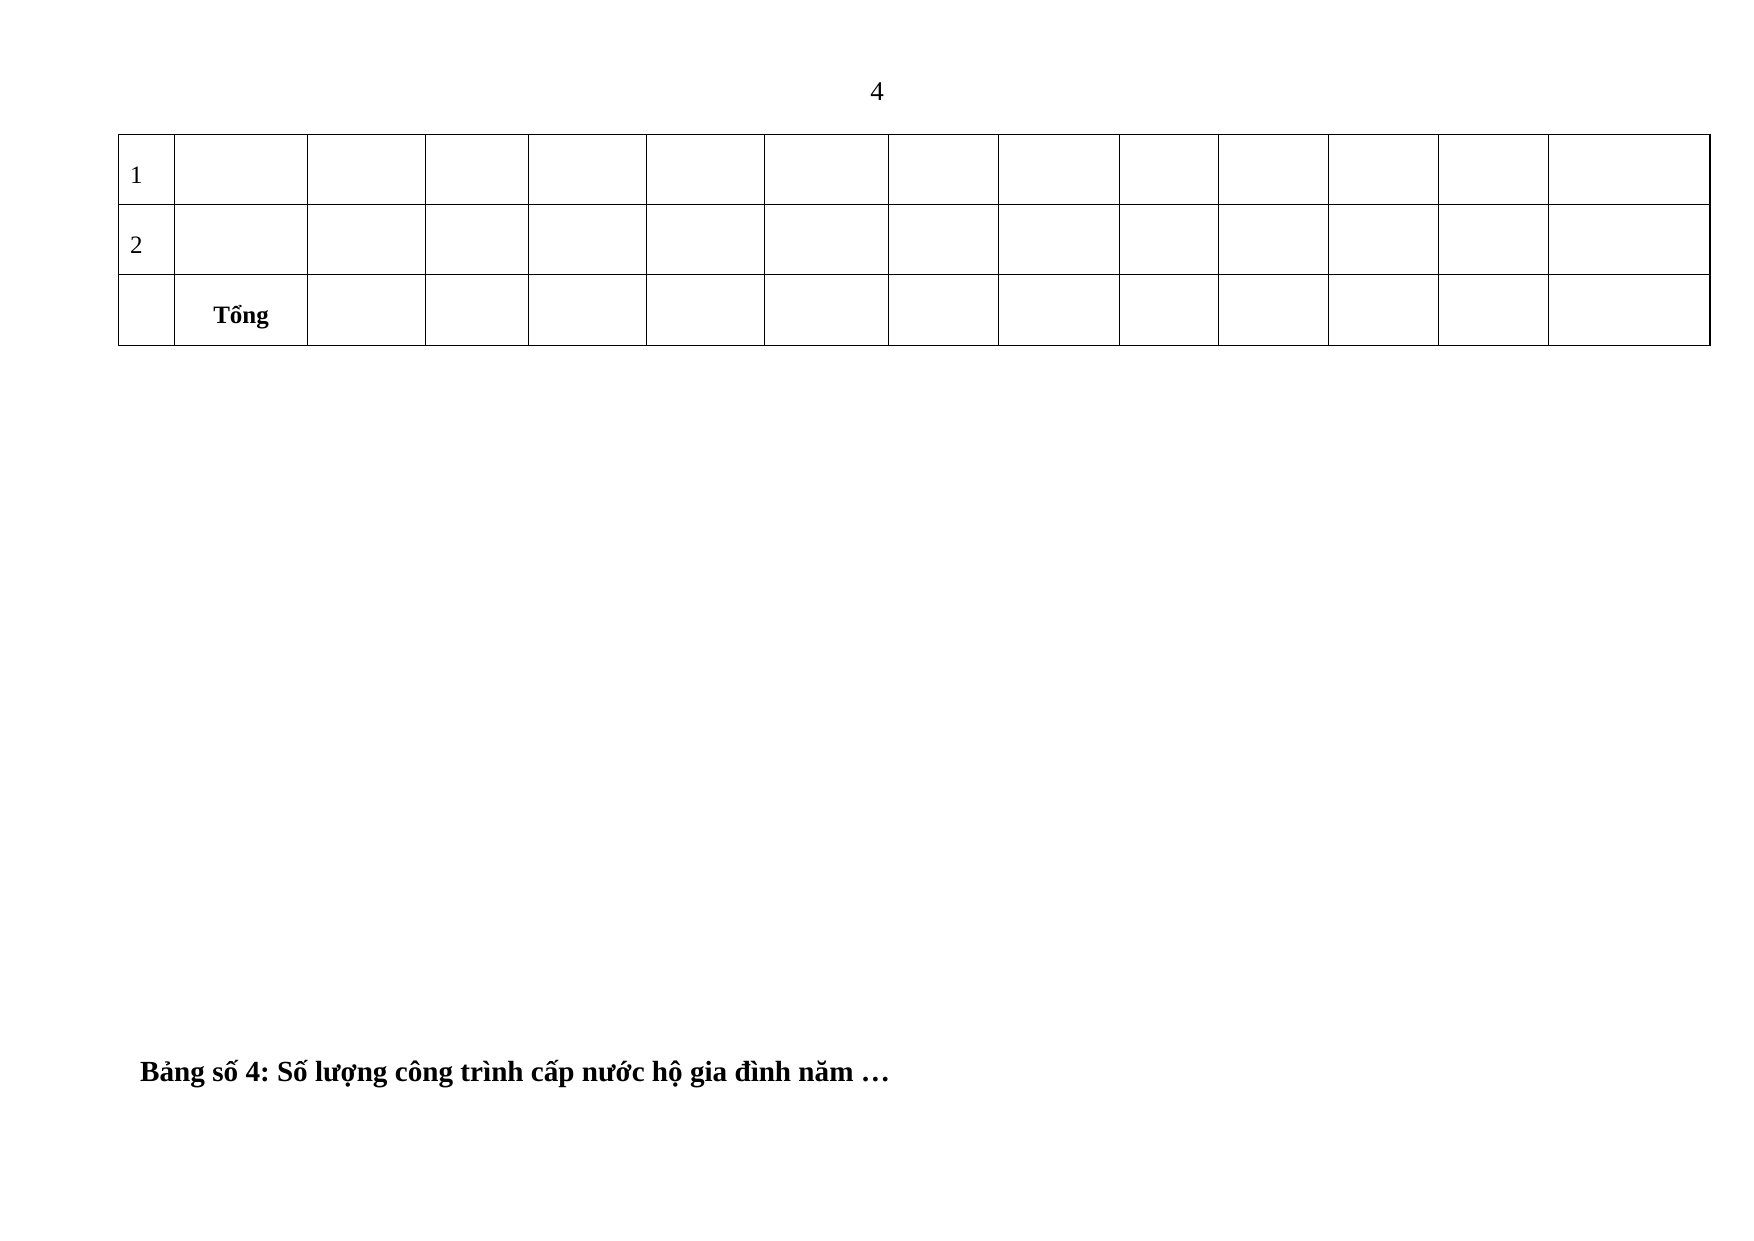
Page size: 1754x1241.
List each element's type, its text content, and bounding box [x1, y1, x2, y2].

table_cell [1439, 275, 1548, 344]
table_cell [426, 205, 528, 274]
table_cell [1219, 135, 1328, 204]
table_cell [1549, 135, 1709, 204]
table_cell [119, 275, 174, 344]
table_cell [1120, 275, 1218, 344]
table_cell [889, 135, 998, 204]
table_cell [889, 205, 998, 274]
table_cell [765, 275, 888, 344]
table_cell [1549, 205, 1709, 274]
table_cell [1329, 205, 1438, 274]
table_cell [889, 275, 998, 344]
table_cell [647, 205, 764, 274]
table_cell Tổng [175, 275, 307, 344]
table_cell [647, 275, 764, 344]
table_cell [999, 205, 1119, 274]
table_cell [999, 135, 1119, 204]
table_cell [1120, 135, 1218, 204]
table_cell [1549, 275, 1709, 344]
table_cell [765, 135, 888, 204]
table_cell [529, 135, 646, 204]
table_cell [1219, 205, 1328, 274]
table_cell [175, 135, 307, 204]
table_cell [1329, 135, 1438, 204]
table_cell [765, 205, 888, 274]
text Bảng số 4: Số lượng công trình cấp nước hộ gia đình năm … [118, 1054, 1636, 1087]
table_cell [308, 205, 425, 274]
table_cell [308, 135, 425, 204]
table_cell [529, 275, 646, 344]
table_cell [1219, 275, 1328, 344]
table_cell [175, 205, 307, 274]
table_cell [1120, 205, 1218, 274]
table_cell [1439, 135, 1548, 204]
table_cell [529, 205, 646, 274]
table_cell [647, 135, 764, 204]
table_cell [1329, 275, 1438, 344]
table_cell [1439, 205, 1548, 274]
table_cell 2 [119, 205, 174, 274]
table_cell 1 [119, 135, 174, 204]
table_cell [426, 135, 528, 204]
table_cell [999, 275, 1119, 344]
table_cell [426, 275, 528, 344]
table_cell [308, 275, 425, 344]
